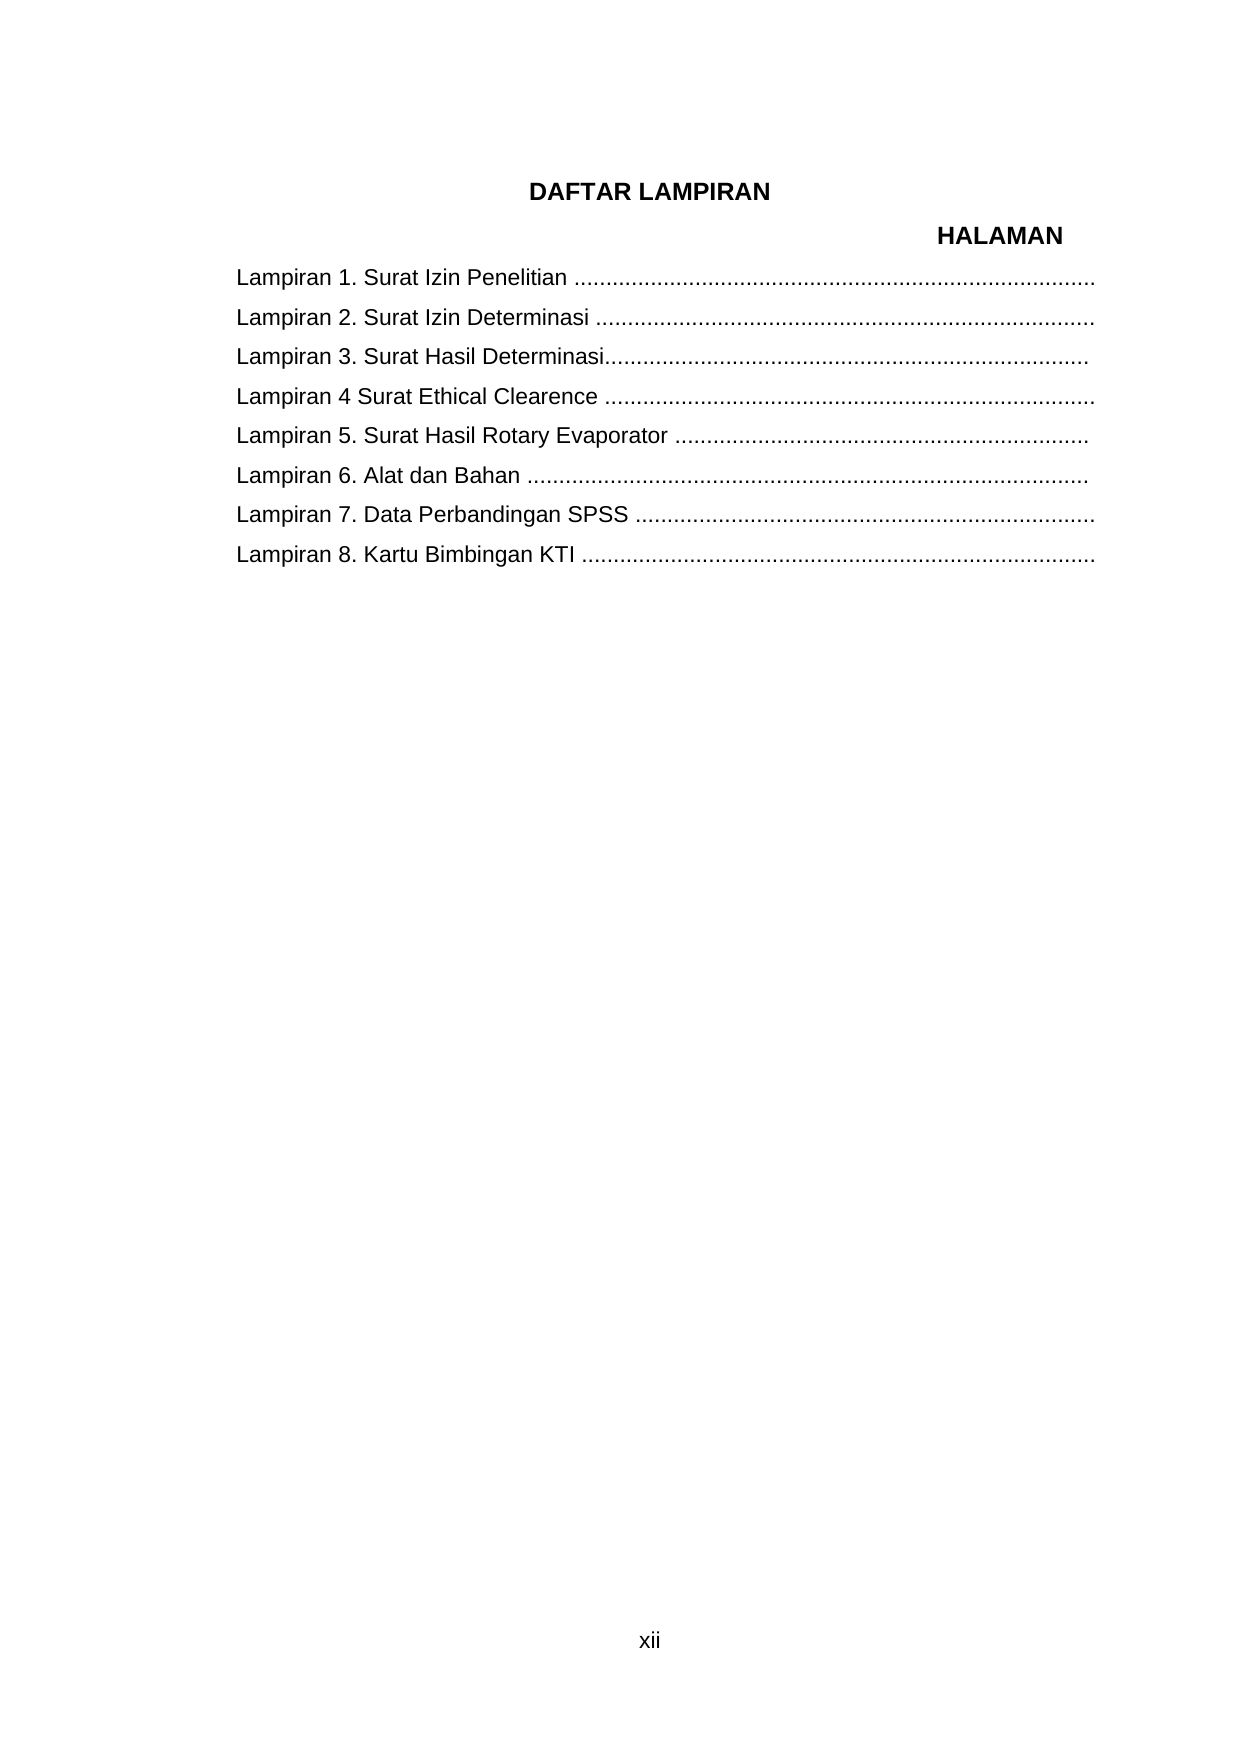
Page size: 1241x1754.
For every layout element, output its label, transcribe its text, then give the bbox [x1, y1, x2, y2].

text Lampiran 3. Surat Hasil Determinasi 31 [236, 343, 1063, 369]
text Lampiran 2. Surat Izin Determinasi 30 [236, 304, 1063, 330]
text Lampiran 5. Surat Hasil Rotary Evaporator 33 [236, 422, 1063, 448]
text Lampiran 1. Surat Izin Penelitian 29 [236, 264, 1063, 291]
text Lampiran 6. Alat dan Bahan 34 [236, 462, 1063, 488]
text Lampiran 8. Kartu Bimbingan KTI 38 [236, 541, 1063, 567]
text Lampiran 4 Surat Ethical Clearence 32 [236, 383, 1063, 409]
text Lampiran 7. Data Perbandingan SPSS 37 [236, 501, 1063, 527]
text DAFTAR LAMPIRAN [236, 177, 1063, 206]
text HALAMAN [236, 221, 1063, 249]
